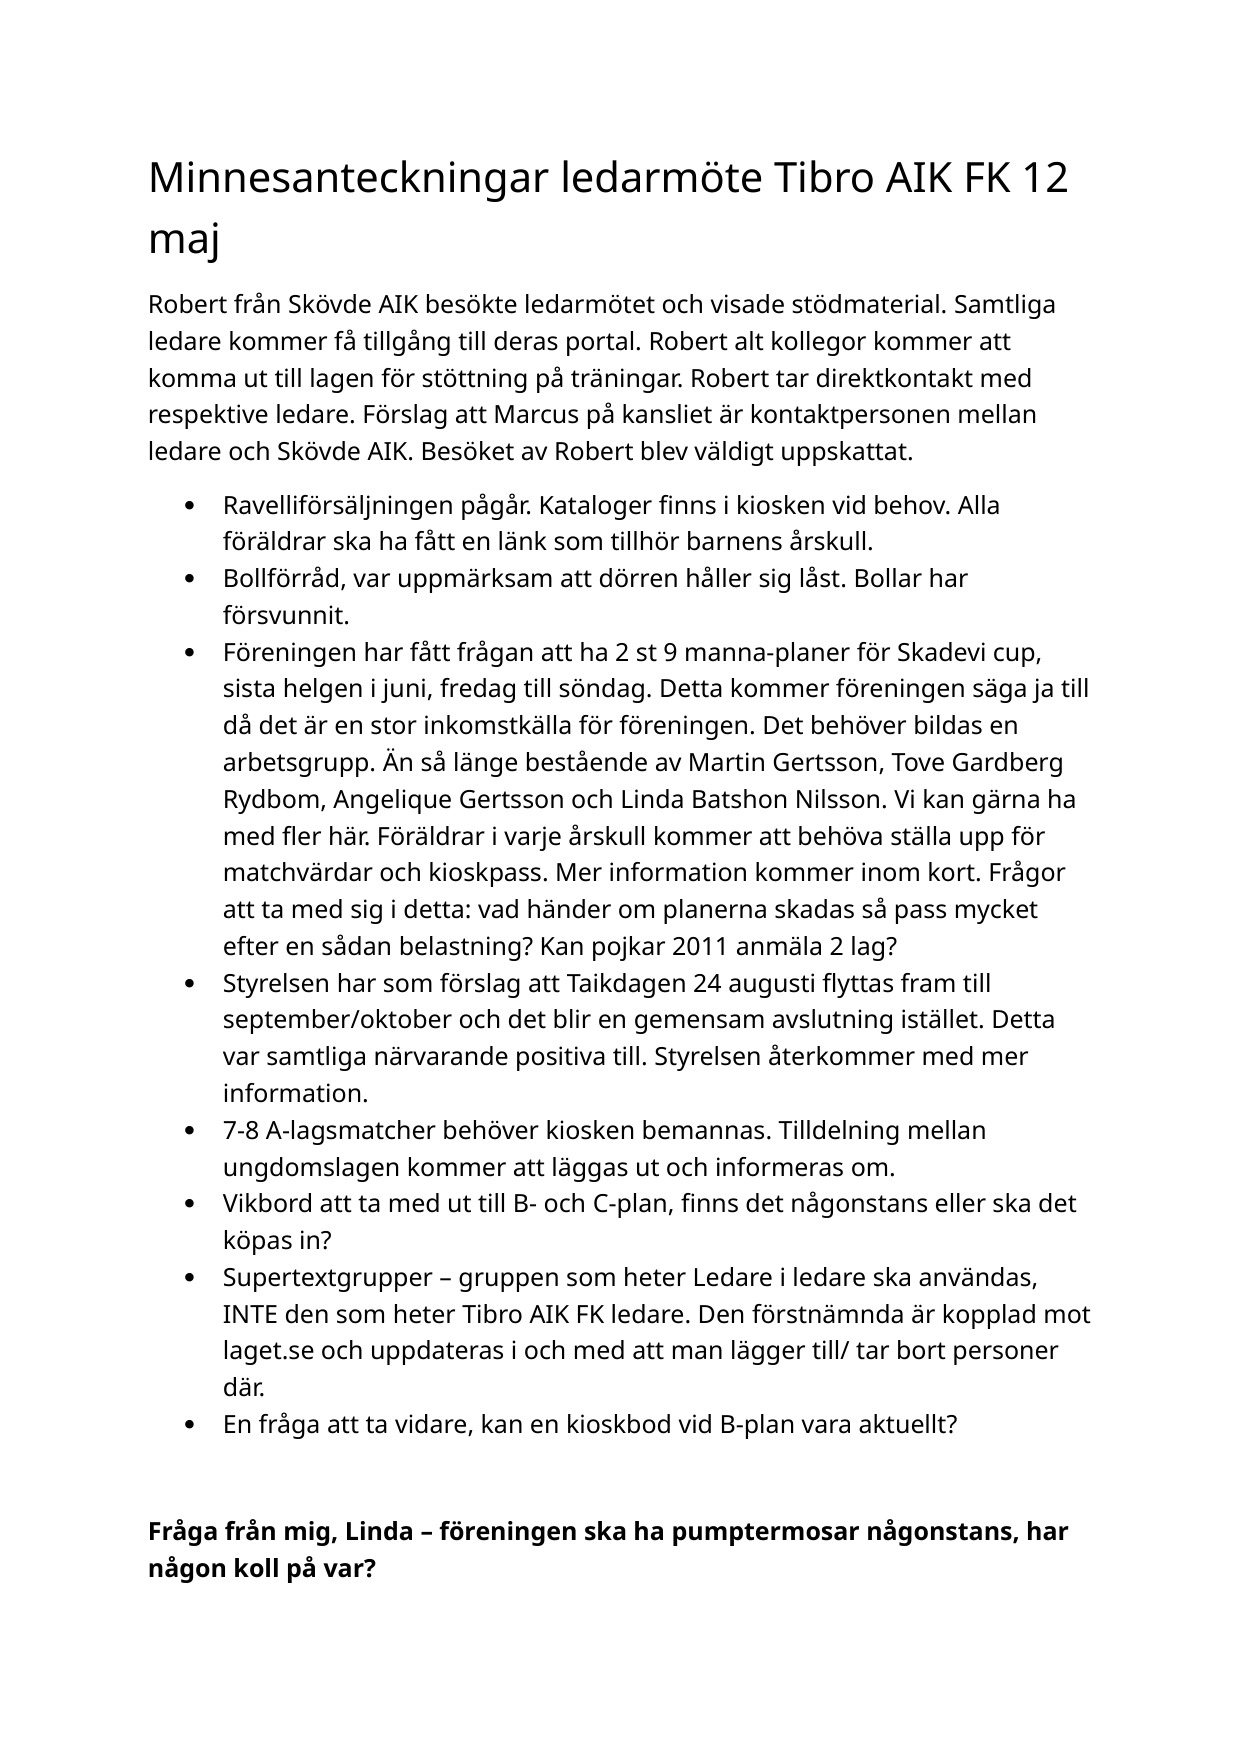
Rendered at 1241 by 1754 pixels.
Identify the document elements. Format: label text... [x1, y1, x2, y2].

list Styrelsen har som förslag att Taikdagen 24 augusti flyttas fram till september/oktober och det blir en gemensam avslutning istället. Detta var samtliga närvarande positiva till. Styrelsen återkommer med mer information. [185, 965, 1093, 1110]
text Fråga från mig, Linda – föreningen ska ha pumptermosar någonstans, har någon koll på var? [148, 1513, 1093, 1584]
text Robert från Skövde AIK besökte ledarmötet och visade stödmaterial. Samtliga ledare kommer få tillgång till deras portal. Robert alt kollegor kommer att komma ut till lagen för stöttning på träningar. Robert tar direktkontakt med respektive ledare. Förslag att Marcus på kansliet är kontaktpersonen mellan ledare och Skövde AIK. Besöket av Robert blev väldigt uppskattat. [148, 287, 1093, 468]
list Vikbord att ta med ut till B- och C-plan, finns det någonstans eller ska det köpas in? [185, 1186, 1093, 1257]
list Ravelliförsäljningen pågår. Kataloger finns i kiosken vid behov. Alla föräldrar ska ha fått en länk som tillhör barnens årskull. [185, 487, 1093, 558]
list Bollförråd, var uppmärksam att dörren håller sig låst. Bollar har försvunnit. [185, 561, 1093, 632]
list Supertextgrupper – gruppen som heter Ledare i ledare ska användas, INTE den som heter Tibro AIK FK ledare. Den förstnämnda är kopplad mot laget.se och uppdateras i och med att man lägger till/ tar bort personer där. [185, 1259, 1093, 1404]
list 7-8 A-lagsmatcher behöver kiosken bemannas. Tilldelning mellan ungdomslagen kommer att läggas ut och informeras om. [185, 1112, 1093, 1183]
list Föreningen har fått frågan att ha 2 st 9 manna-planer för Skadevi cup, sista helgen i juni, fredag till söndag. Detta kommer föreningen säga ja till då det är en stor inkomstkälla för föreningen. Det behöver bildas en arbetsgrupp. Än så länge bestående av Martin Gertsson, Tove Gardberg Rydbom, Angelique Gertsson och Linda Batshon Nilsson. Vi kan gärna ha med fler här. Föräldrar i varje årskull kommer att behöva ställa upp för matchvärdar och kioskpass. Mer information kommer inom kort. Frågor att ta med sig i detta: vad händer om planerna skadas så pass mycket efter en sådan belastning? Kan pojkar 2011 anmäla 2 lag? [185, 634, 1093, 963]
list En fråga att ta vidare, kan en kioskbod vid B-plan vara aktuellt? [185, 1407, 1093, 1441]
text Minnesanteckningar ledarmöte Tibro AIK FK 12 maj [148, 148, 1093, 266]
